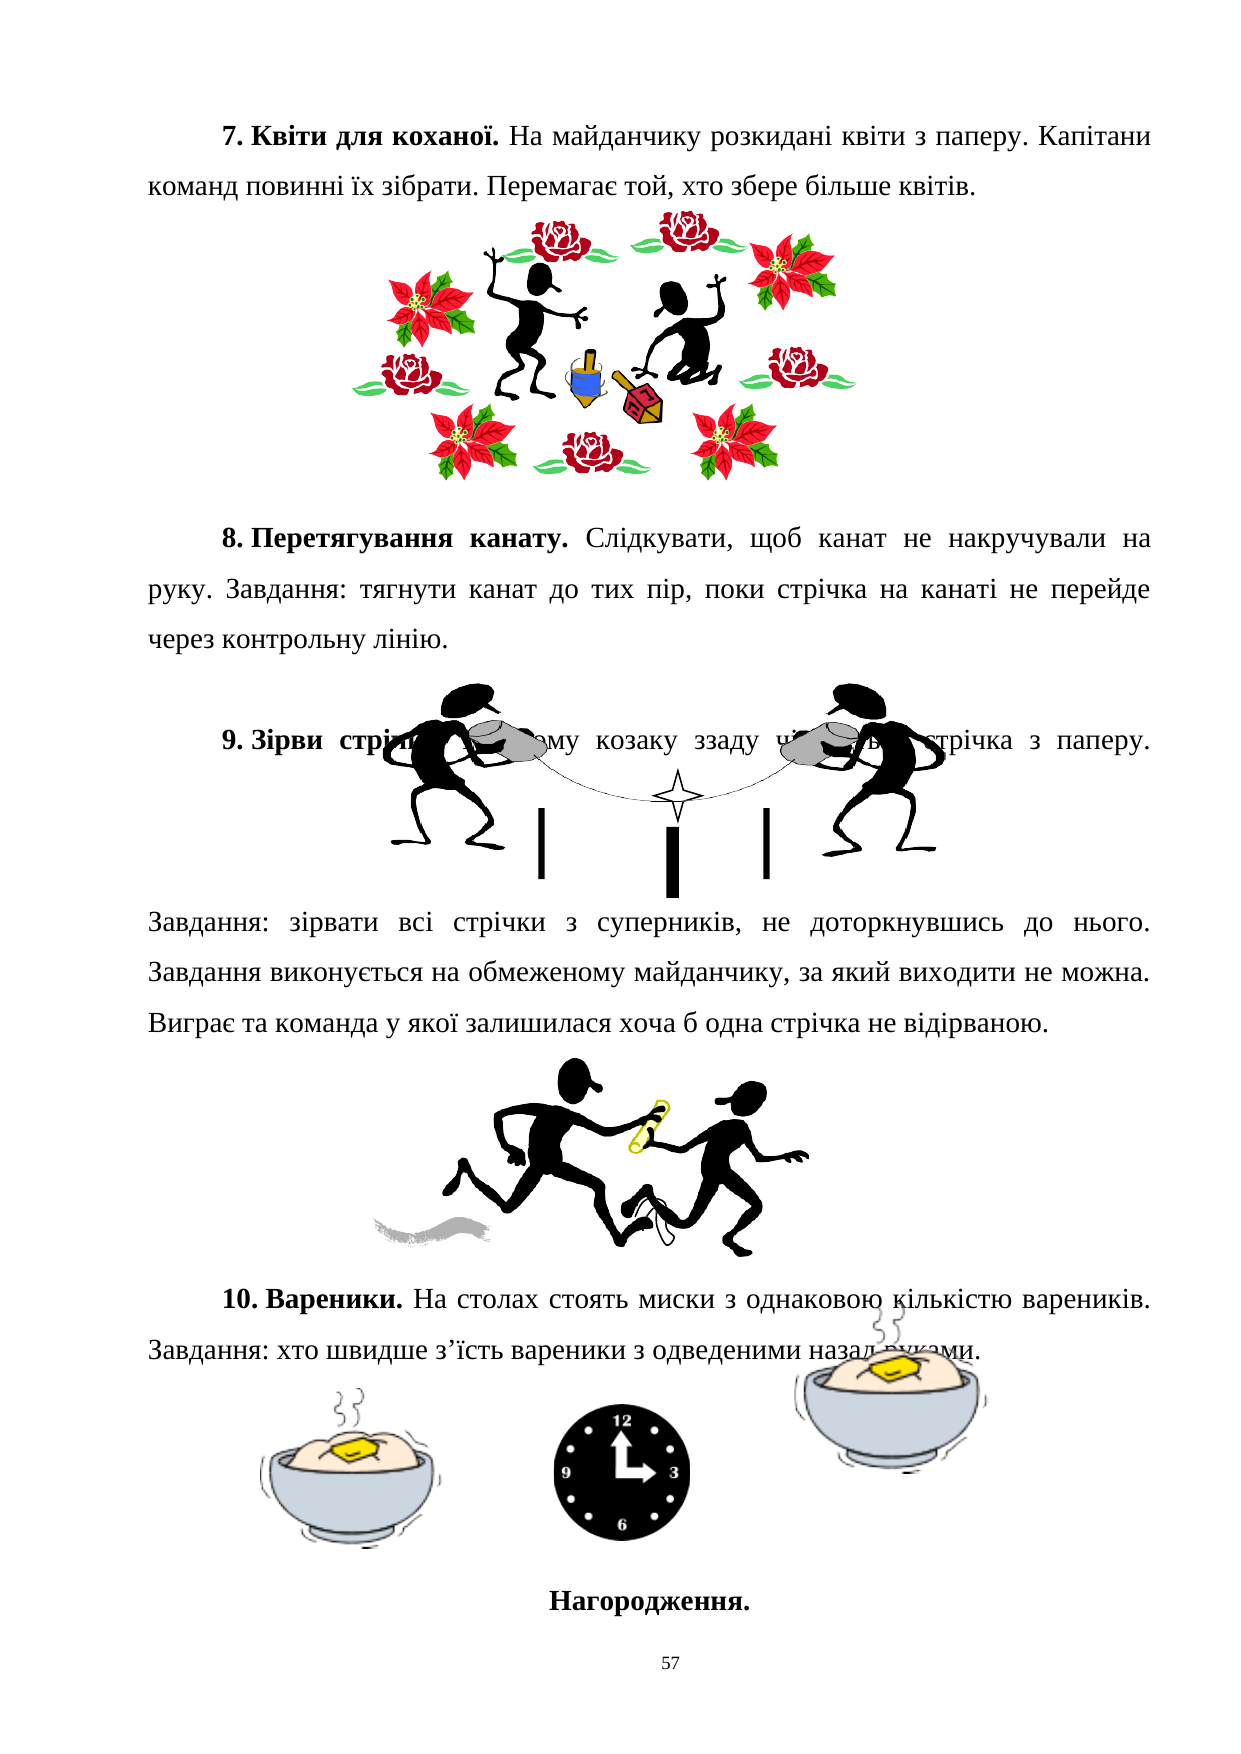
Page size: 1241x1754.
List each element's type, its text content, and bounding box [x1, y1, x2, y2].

text 7. Квіти для коханої. На майданчику розкидані квіти з паперу. Капітани команд повинні їх зібрати. Перемагає той, хто збере більше квітів. [148, 118, 1152, 202]
text 9. Зірви стрічку. Кожному козаку ззаду чіпляється стрічка з паперу. Завдання: зірвати всі стрічки з суперників, не доторкнувшись до нього. Завдання виконується на обмеженому майданчику, за який виходити не можна. Виграє та команда у якої залишилася хоча б одна стрічка не відірваною. [148, 722, 1152, 1038]
text 8. Перетягування канату. Слідкувати, щоб канат не накручували на руку. Завдання: тягнути канат до тих пір, поки стрічка на канаті не перейде через контрольну лінію. [148, 521, 1152, 655]
text 10. Вареники. На столах стоять миски з однаковою кількістю вареників. Завдання: хто швидше з’їсть вареники з одведеними назад руками. [148, 1206, 1152, 1366]
text Нагородження. [148, 1583, 1152, 1617]
